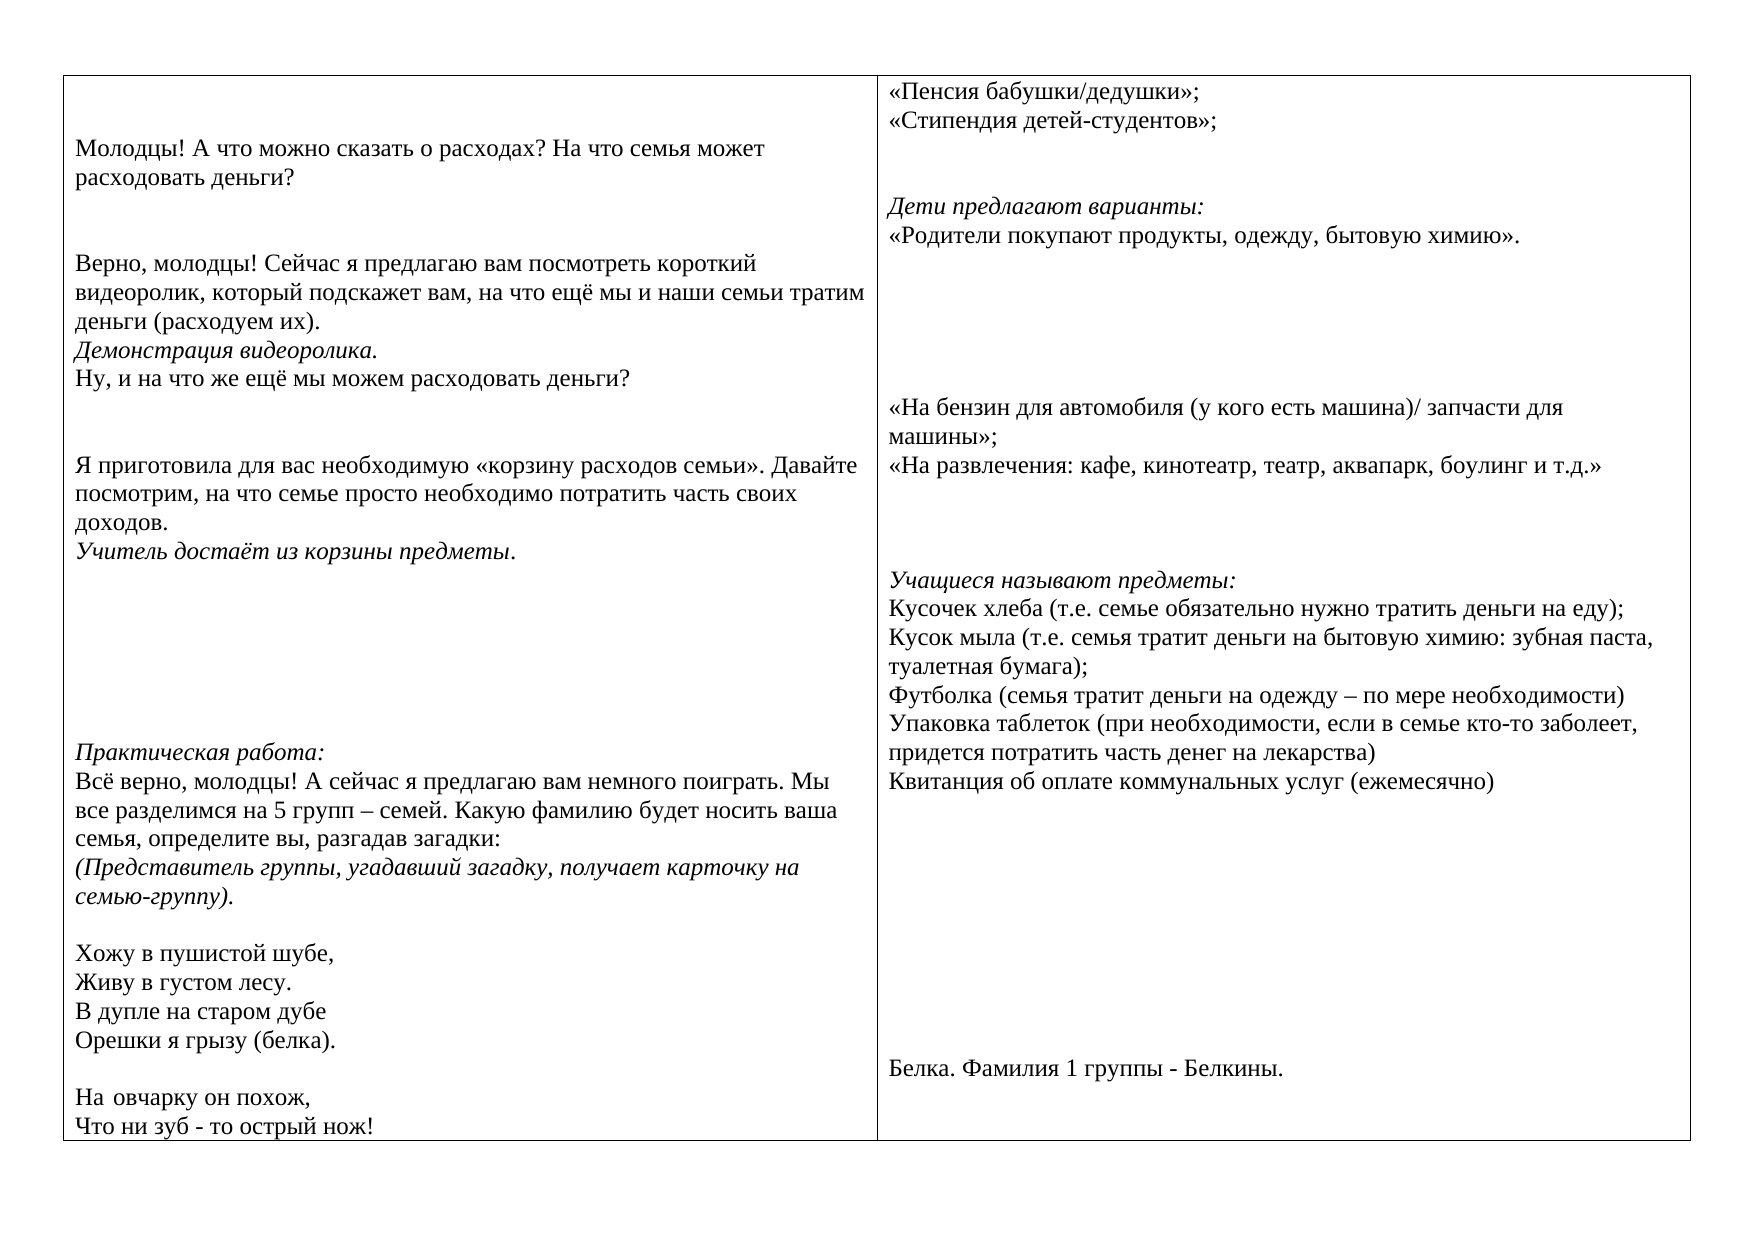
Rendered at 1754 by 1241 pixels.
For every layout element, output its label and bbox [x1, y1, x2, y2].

table_cell [64, 76, 877, 1140]
table_cell [878, 76, 1690, 1140]
